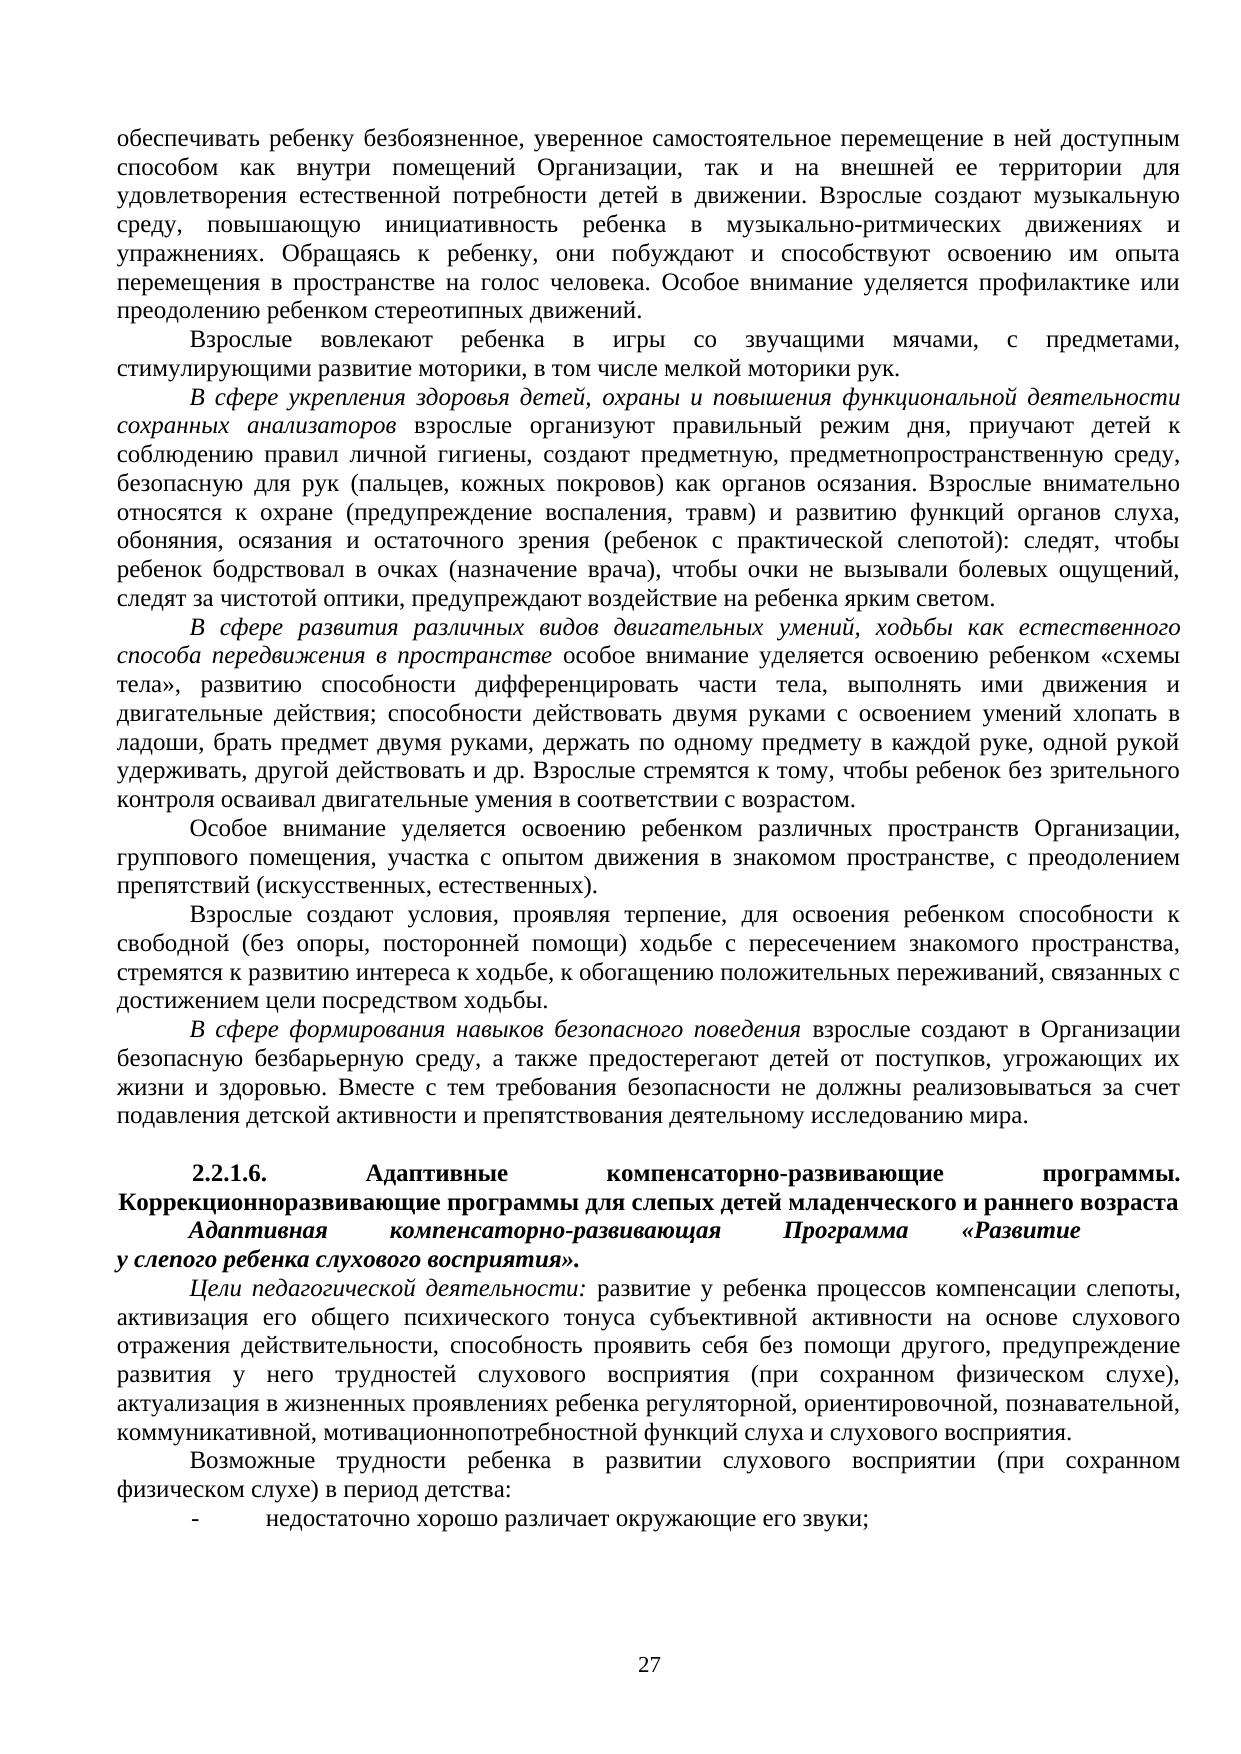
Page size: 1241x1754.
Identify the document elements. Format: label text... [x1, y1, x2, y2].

list недостаточно хорошо различает окружающие его звуки; [118, 1503, 1181, 1532]
text 2.2.1.6. Адаптивные компенсаторно-развивающие программы. Коррекционноразвивающие программы для слепых детей младенческого и раннего возраста [118, 1158, 1181, 1215]
text Цели педагогической деятельности: развитие у ребенка процессов компенсации слепоты, активизация его общего психического тонуса субъективной активности на основе слухового отражения действительности, способность проявить себя без помощи другого, предупреждение развития у него трудностей слухового восприятия (при сохранном физическом слухе), актуализация в жизненных проявлениях ребенка регуляторной, ориентировочной, познавательной, коммуникативной, мотивационнопотребностной функций слуха и слухового восприятия. [117, 1273, 1181, 1445]
text В сфере формирования навыков безопасного поведения взрослые создают в Организации безопасную безбарьерную среду, а также предостерегают детей от поступков, угрожающих их жизни и здоровью. Вместе с тем требования безопасности не должны реализовываться за счет подавления детской активности и препятствования деятельному исследованию мира. [117, 1014, 1181, 1129]
text Взрослые вовлекают ребенка в игры со звучащими мячами, с предметами, стимулирующими развитие моторики, в том числе мелкой моторики рук. [117, 324, 1181, 382]
text Возможные трудности ребенка в развитии слухового восприятии (при сохранном физическом слухе) в период детства: [117, 1445, 1181, 1503]
text у слепого ребенка слухового восприятия». [117, 1244, 1181, 1273]
text Особое внимание уделяется освоению ребенком различных пространств Организации, группового помещения, участка с опытом движения в знакомом пространстве, с преодолением препятствий (искусственных, естественных). [117, 813, 1181, 899]
text В сфере развития различных видов двигательных умений, ходьбы как естественного способа передвижения в пространстве особое внимание уделяется освоению ребенком «схемы тела», развитию способности дифференцировать части тела, выполнять ими движения и двигательные действия; способности действовать двумя руками с освоением умений хлопать в ладоши, брать предмет двумя руками, держать по одному предмету в каждой руке, одной рукой удерживать, другой действовать и др. Взрослые стремятся к тому, чтобы ребенок без зрительного контроля осваивал двигательные умения в соответствии с возрастом. [117, 612, 1181, 813]
text Взрослые создают условия, проявляя терпение, для освоения ребенком способности к свободной (без опоры, посторонней помощи) ходьбе c пересечением знакомого пространства, стремятся к развитию интереса к ходьбе, к обогащению положительных переживаний, связанных с достижением цели посредством ходьбы. [117, 899, 1181, 1014]
text В сфере укрепления здоровья детей, охраны и повышения функциональной деятельности сохранных анализаторов взрослые организуют правильный режим дня, приучают детей к соблюдению правил личной гигиены, создают предметную, предметнопространственную среду, безопасную для рук (пальцев, кожных покровов) как органов осязания. Взрослые внимательно относятся к охране (предупреждение воспаления, травм) и развитию функций органов слуха, обоняния, осязания и остаточного зрения (ребенок с практической слепотой): следят, чтобы ребенок бодрствовал в очках (назначение врача), чтобы очки не вызывали болевых ощущений, следят за чистотой оптики, предупреждают воздействие на ребенка ярким светом. [117, 382, 1181, 612]
text Адаптивная компенсаторно-развивающая Программа «Развитие [118, 1215, 1182, 1244]
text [117, 123, 1181, 324]
